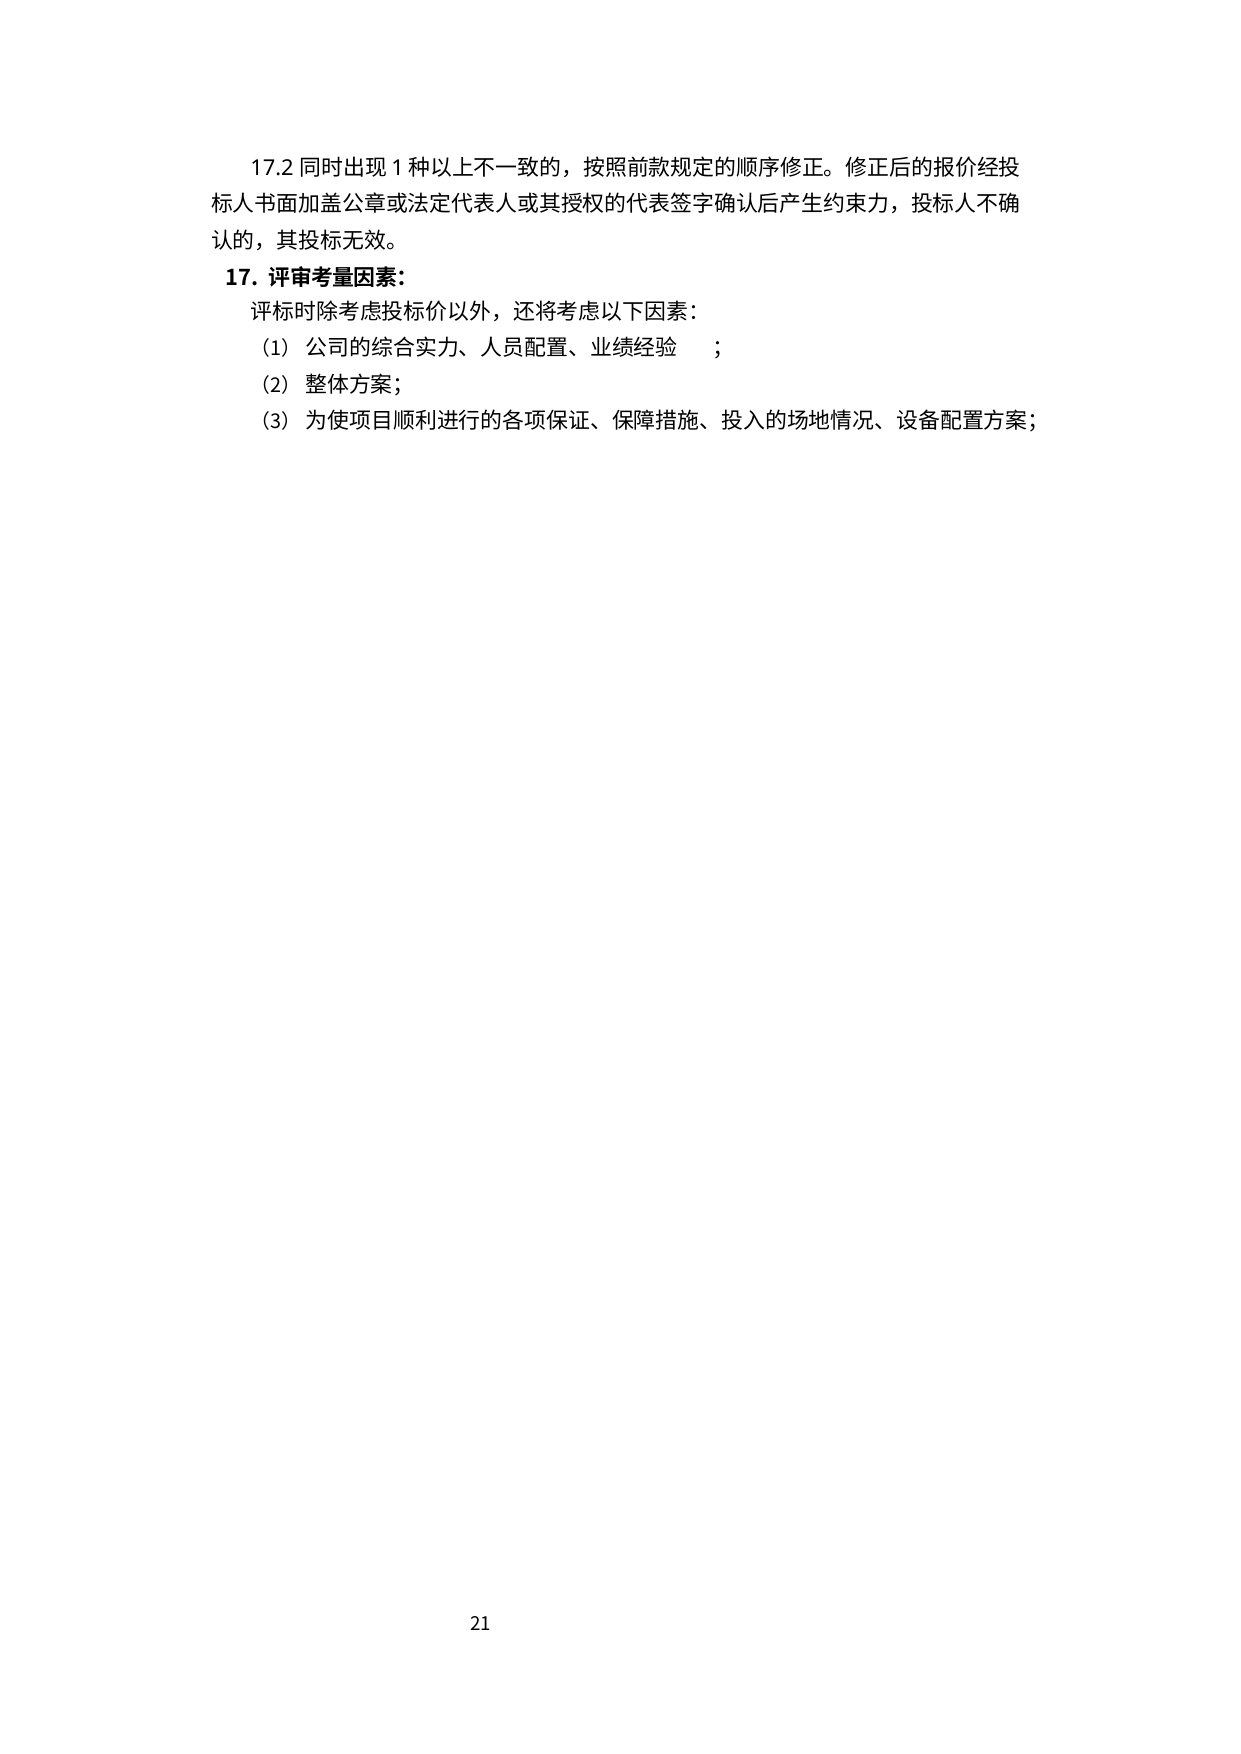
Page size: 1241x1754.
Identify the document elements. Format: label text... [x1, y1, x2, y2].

subtitle 评审考量因素： [225, 259, 1053, 293]
list 17.2 同时出现1种以上不一致的，按照前款规定的顺序修正。修正后的报价经投标人书面加盖公章或法定代表人或其授权的代表签字确认后产生约束力，投标人不确认的，其投标无效。 [211, 150, 1022, 254]
text 评标时除考虑投标价以外，还将考虑以下因素： [250, 294, 1053, 326]
list 公司的综合实力、人员配置、业绩经验 ； [250, 330, 1053, 362]
list 整体方案； [250, 367, 1053, 398]
list 为使项目顺利进行的各项保证、保障措施、投入的场地情况、设备配置方案； [250, 403, 1053, 435]
